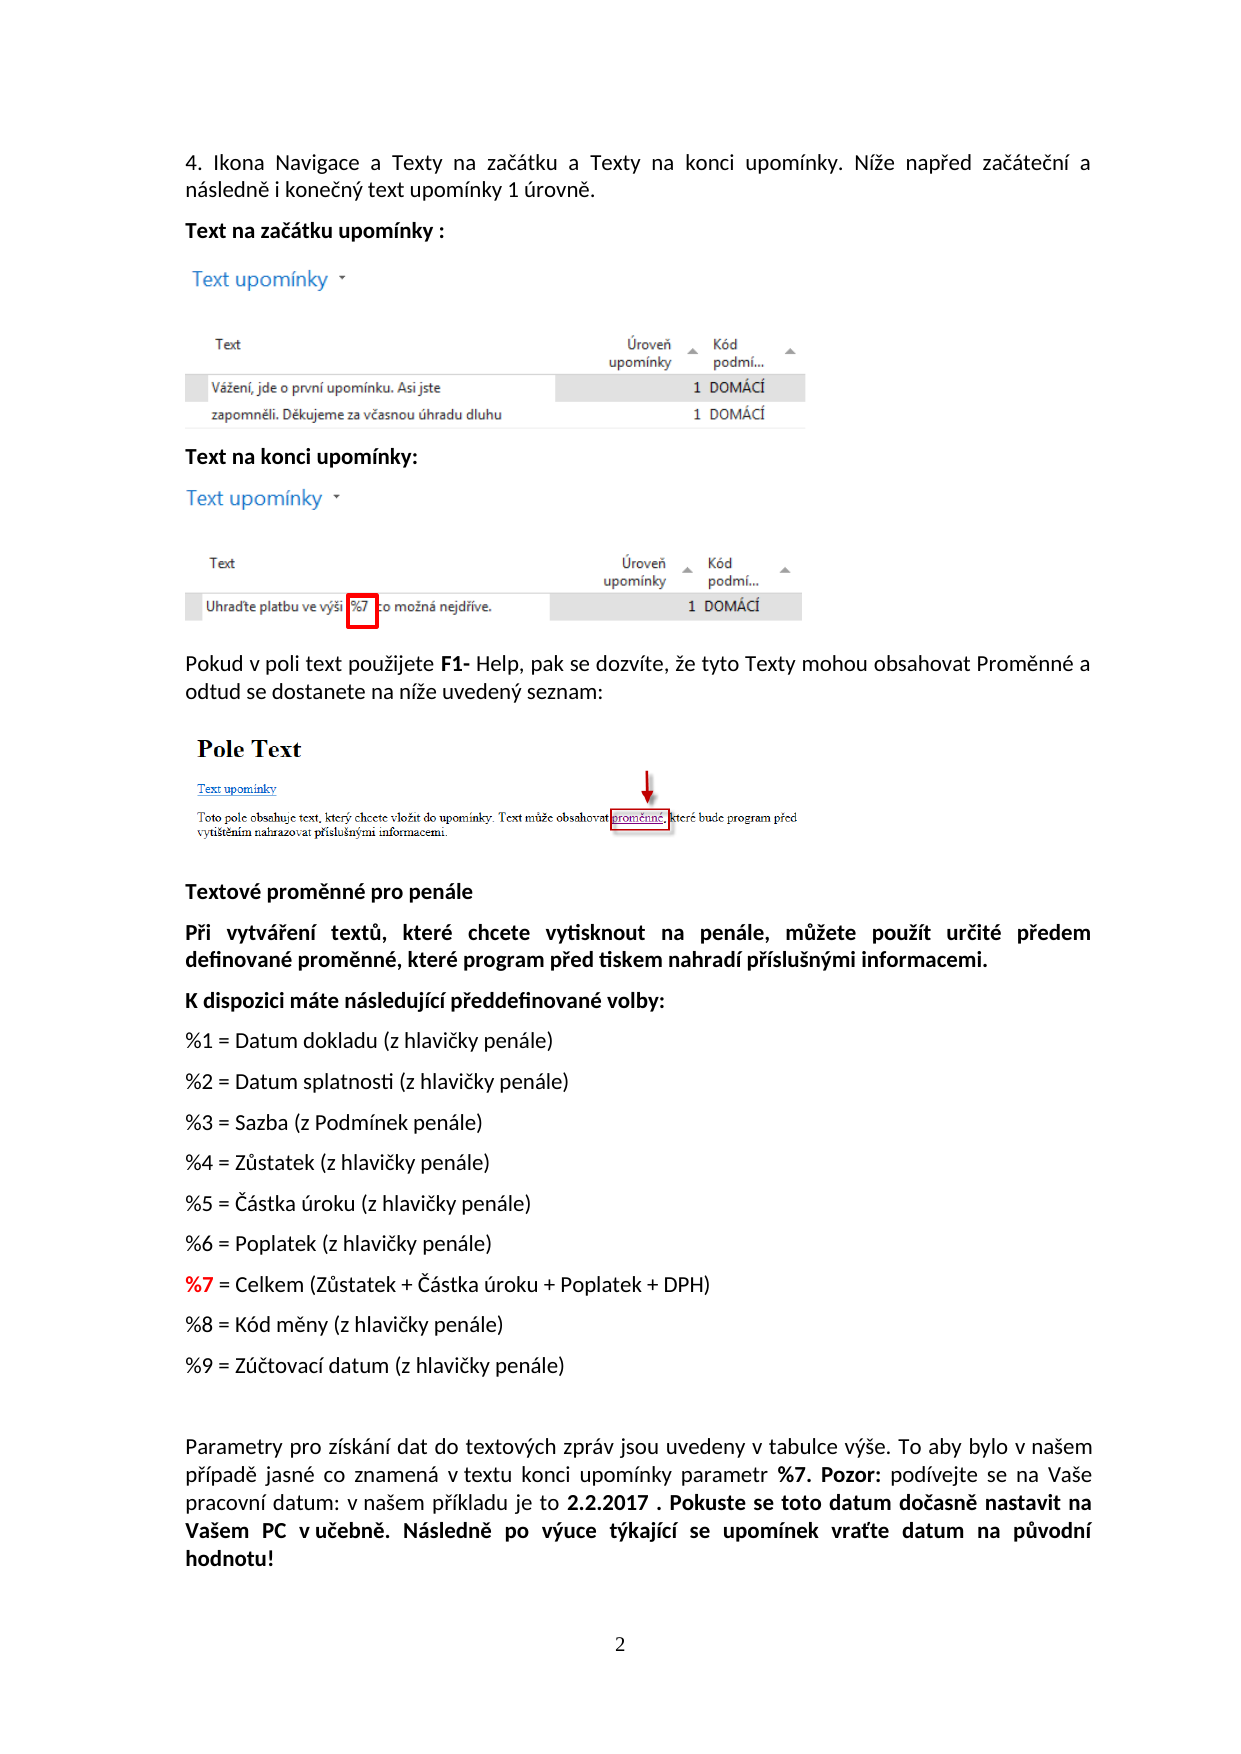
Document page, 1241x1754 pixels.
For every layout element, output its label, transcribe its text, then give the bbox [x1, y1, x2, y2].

text Parametry pro získání dat do textových zpráv jsou uvedeny v tabulce výše. To aby bylo v našem případě jasné co znamená v textu konci upomínky parametr %7. Pozor: podívejte se na Vaše pracovní datum: v našem příkladu je to 2.2.2017 . Pokuste se toto datum dočasně nastavit na Vašem PC v učebně. Následně po výuce týkající se upomínek vraťte datum na původní hodnotu! [185, 1432, 1093, 1572]
text %6 = Poplatek (z hlavičky penále) [185, 1229, 1093, 1257]
text Při vytváření textů, které chcete vytisknout na penále, můžete použít určité předem definované proměnné, které program před tiskem nahradí příslušnými informacemi. [185, 918, 1093, 974]
text %2 = Datum splatnosti (z hlavičky penále) [185, 1067, 1093, 1095]
picture [185, 482, 802, 637]
text K dispozici máte následující předdefinované volby: [185, 986, 1093, 1014]
text 4. Ikona Navigace a Texty na začátku a Texty na konci upomínky. Níže napřed začáteční a následně i konečný text upomínky 1 úrovně. [185, 148, 1093, 204]
text %5 = Částka úroku (z hlavičky penále) [185, 1189, 1093, 1217]
text %7 = Celkem (Zůstatek + Částka úroku + Poplatek + DPH) [185, 1270, 1093, 1298]
text %1 = Datum dokladu (z hlavičky penále) [185, 1027, 1093, 1055]
picture [185, 718, 820, 865]
text %9 = Zúčtovací datum (z hlavičky penále) [185, 1351, 1093, 1379]
text Text na začátku upomínky : [185, 216, 1093, 244]
text %8 = Kód měny (z hlavičky penále) [185, 1310, 1093, 1338]
text %3 = Sazba (z Podmínek penále) [185, 1108, 1093, 1136]
text %4 = Zůstatek (z hlavičky penále) [185, 1148, 1093, 1176]
text Textové proměnné pro penále [185, 877, 1093, 905]
picture [185, 256, 806, 430]
text Text na konci upomínky: [185, 442, 1093, 470]
text Pokud v poli text použijete F1- Help, pak se dozvíte, že tyto Texty mohou obsahovat Proměnné a odtud se dostanete na níže uvedený seznam: [185, 649, 1093, 706]
